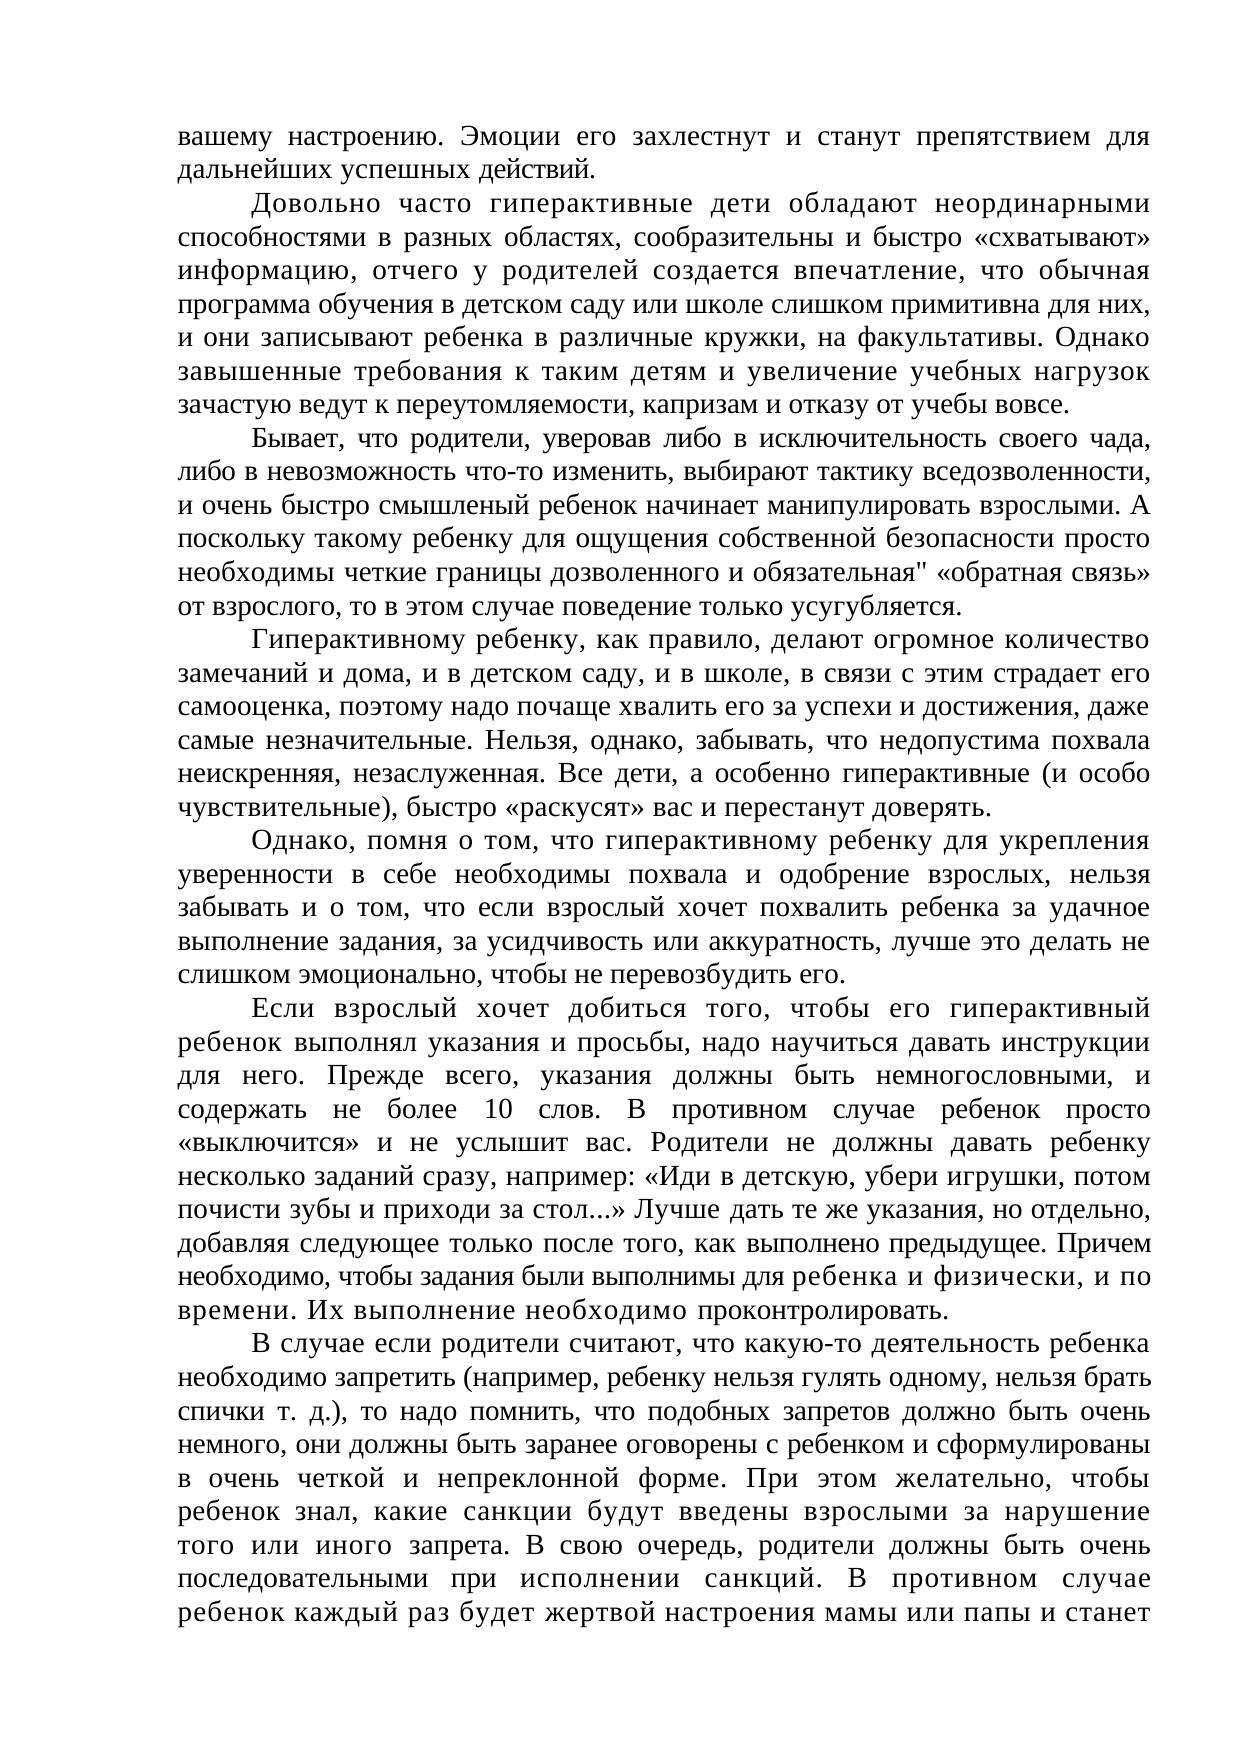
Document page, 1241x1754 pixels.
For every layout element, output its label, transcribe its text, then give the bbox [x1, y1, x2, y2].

text Гиперактивному ребенку, как правило, делают огромное количество замечаний и дома, и в детском саду, и в школе, в связи с этим страдает его самооценка, поэтому надо почаще хвалить его за успехи и достижения, даже самые незначительные. Нельзя, однако, забывать, что недопустима похвала неискренняя, незаслуженная. Все дети, а особенно гиперактивные (и особо чувствительные), быстро «раскусят» вас и перестанут доверять. [177, 621, 1152, 822]
text Если взрослый хочет добиться того, чтобы его гиперактивный ребенок выполнял указания и просьбы, надо научиться давать инструкции для него. Прежде всего, указания должны быть немногословными, и содержать не более 10 слов. В противном случае ребенок просто «выключится» и не услышит вас. Родители не должны давать ребенку несколько заданий сразу, например: «Иди в детскую, убери игрушки, потом почисти зубы и приходи за стол...» Лучше дать те же указания, но отдельно, добавляя следующее только после того, как выполнено предыдущее. Причем необходимо, чтобы задания были выполнимы для ребенка и физически, и по времени. Их выполнение необходимо проконтролировать. [177, 990, 1152, 1326]
text Бывает, что родители, уверовав либо в исключительность своего чада, либо в невозможность что-то изменить, выбирают тактику вседозволенности, и очень быстро смышленый ребенок начинает манипулировать взрослыми. А поскольку такому ребенку для ощущения собственной безопасности просто необходимы четкие границы дозволенного и обязательная" «обратная связь» от взрослого, то в этом случае поведение только усугубляется. [177, 420, 1152, 621]
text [177, 118, 1152, 185]
text Довольно часто гиперактивные дети обладают неординарными способностями в разных областях, сообразительны и быстро «схватывают» информацию, отчего у родителей создается впечатление, что обычная программа обучения в детском саду или школе слишком примитивна для них, и они записывают ребенка в различные кружки, на факультативы. Однако завышенные требования к таким детям и увеличение учебных нагрузок зачастую ведут к переутомляемости, капризам и отказу от учебы вовсе. [177, 185, 1152, 420]
text Однако, помня о том, что гиперактивному ребенку для укрепления уверенности в себе необходимы похвала и одобрение взрослых, нельзя забывать и о том, что если взрослый хочет похвалить ребенка за удачное выполнение задания, за усидчивость или аккуратность, лучше это делать не слишком эмоционально, чтобы не перевозбудить его. [177, 822, 1152, 990]
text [177, 1326, 1152, 1627]
